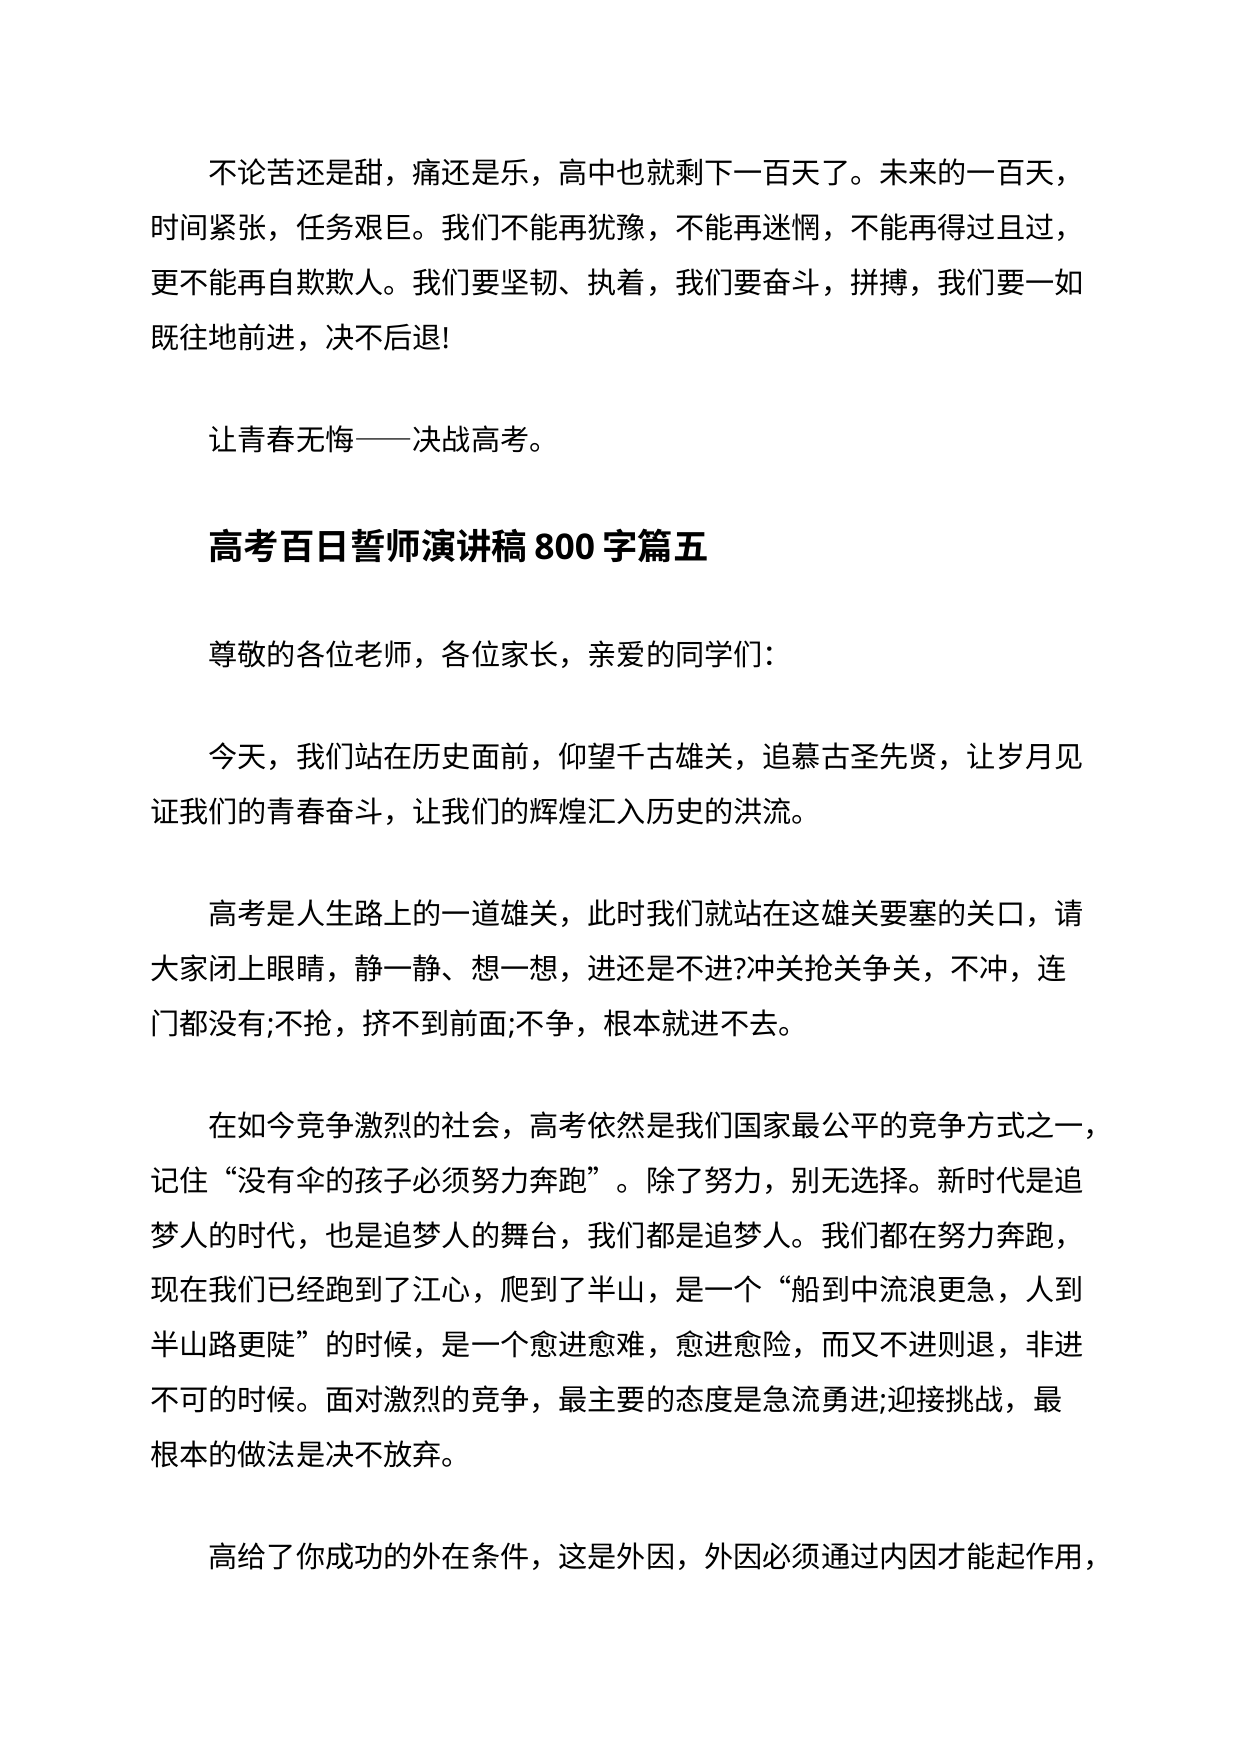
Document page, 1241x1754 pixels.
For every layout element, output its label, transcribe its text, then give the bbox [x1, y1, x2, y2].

text 高考百日誓师演讲稿800字篇五 [150, 518, 1090, 570]
text 不论苦还是甜，痛还是乐，高中也就剩下一百天了。未来的一百天，时间紧张，任务艰巨。我们不能再犹豫，不能再迷惘，不能再得过且过，更不能再自欺欺人。我们要坚韧、执着，我们要奋斗，拼搏，我们要一如既往地前进，决不后退! [150, 150, 1090, 357]
text 今天，我们站在历史面前，仰望千古雄关，追慕古圣先贤，让岁月见证我们的青春奋斗，让我们的辉煌汇入历史的洪流。 [150, 734, 1090, 831]
text 让青春无悔——决战高考。 [150, 417, 1090, 459]
text 高考是人生路上的一道雄关，此时我们就站在这雄关要塞的关口，请大家闭上眼睛，静一静、想一想，进还是不进?冲关抢关争关，不冲，连门都没有;不抢，挤不到前面;不争，根本就进不去。 [150, 890, 1090, 1043]
text 在如今竞争激烈的社会，高考依然是我们国家最公平的竞争方式之一，记住“没有伞的孩子必须努力奔跑”。除了努力，别无选择。新时代是追梦人的时代，也是追梦人的舞台，我们都是追梦人。我们都在努力奔跑，现在我们已经跑到了江心，爬到了半山，是一个“船到中流浪更急，人到半山路更陡”的时候，是一个愈进愈难，愈进愈险，而又不进则退，非进不可的时候。面对激烈的竞争，最主要的态度是急流勇进;迎接挑战，最根本的做法是决不放弃。 [150, 1102, 1090, 1474]
text 尊敬的各位老师，各位家长，亲爱的同学们： [150, 632, 1090, 674]
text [150, 1533, 1090, 1576]
